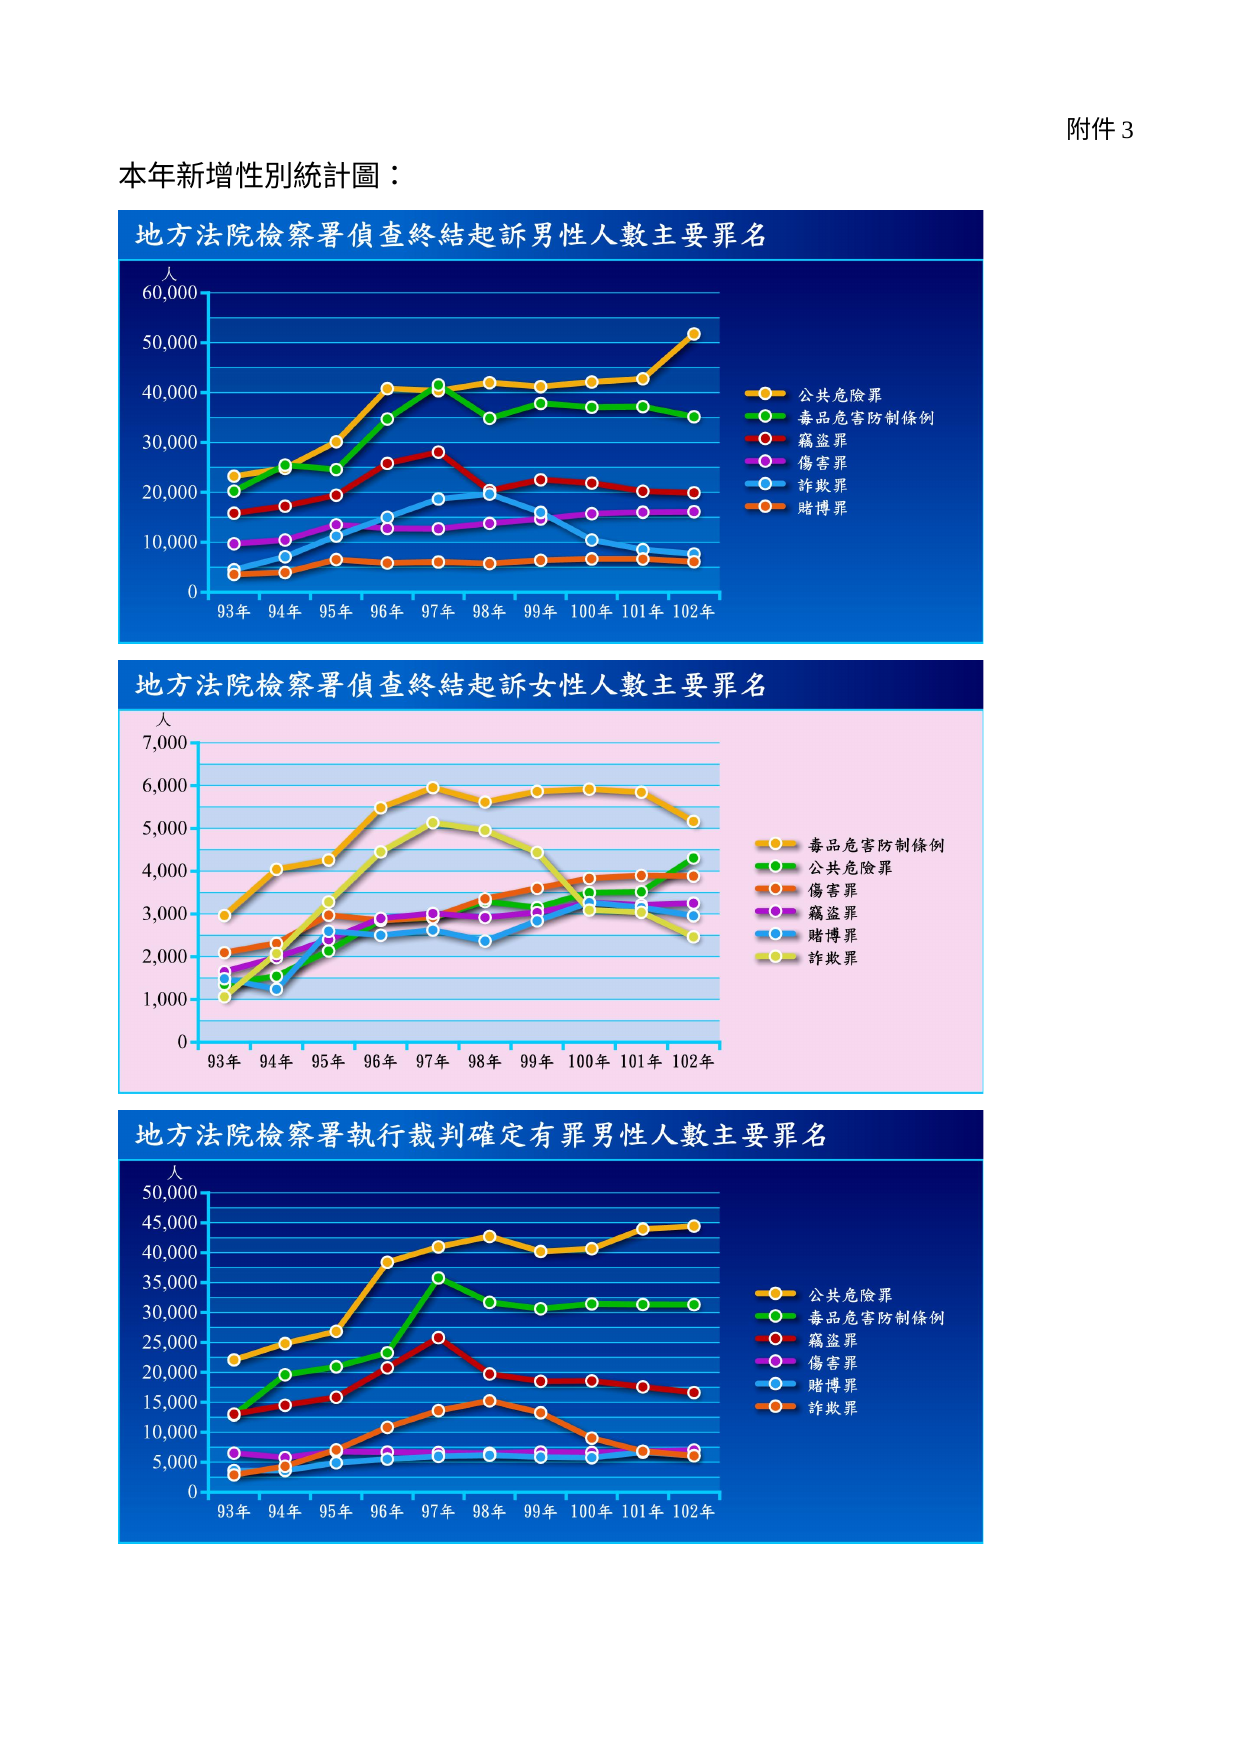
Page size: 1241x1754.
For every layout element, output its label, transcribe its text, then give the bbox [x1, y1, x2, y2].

text 本年新增性別統計圖： [118, 136, 1122, 211]
picture [118, 1110, 984, 1158]
picture [118, 660, 984, 1094]
picture [118, 210, 984, 258]
picture [120, 261, 984, 641]
picture [120, 1161, 984, 1541]
